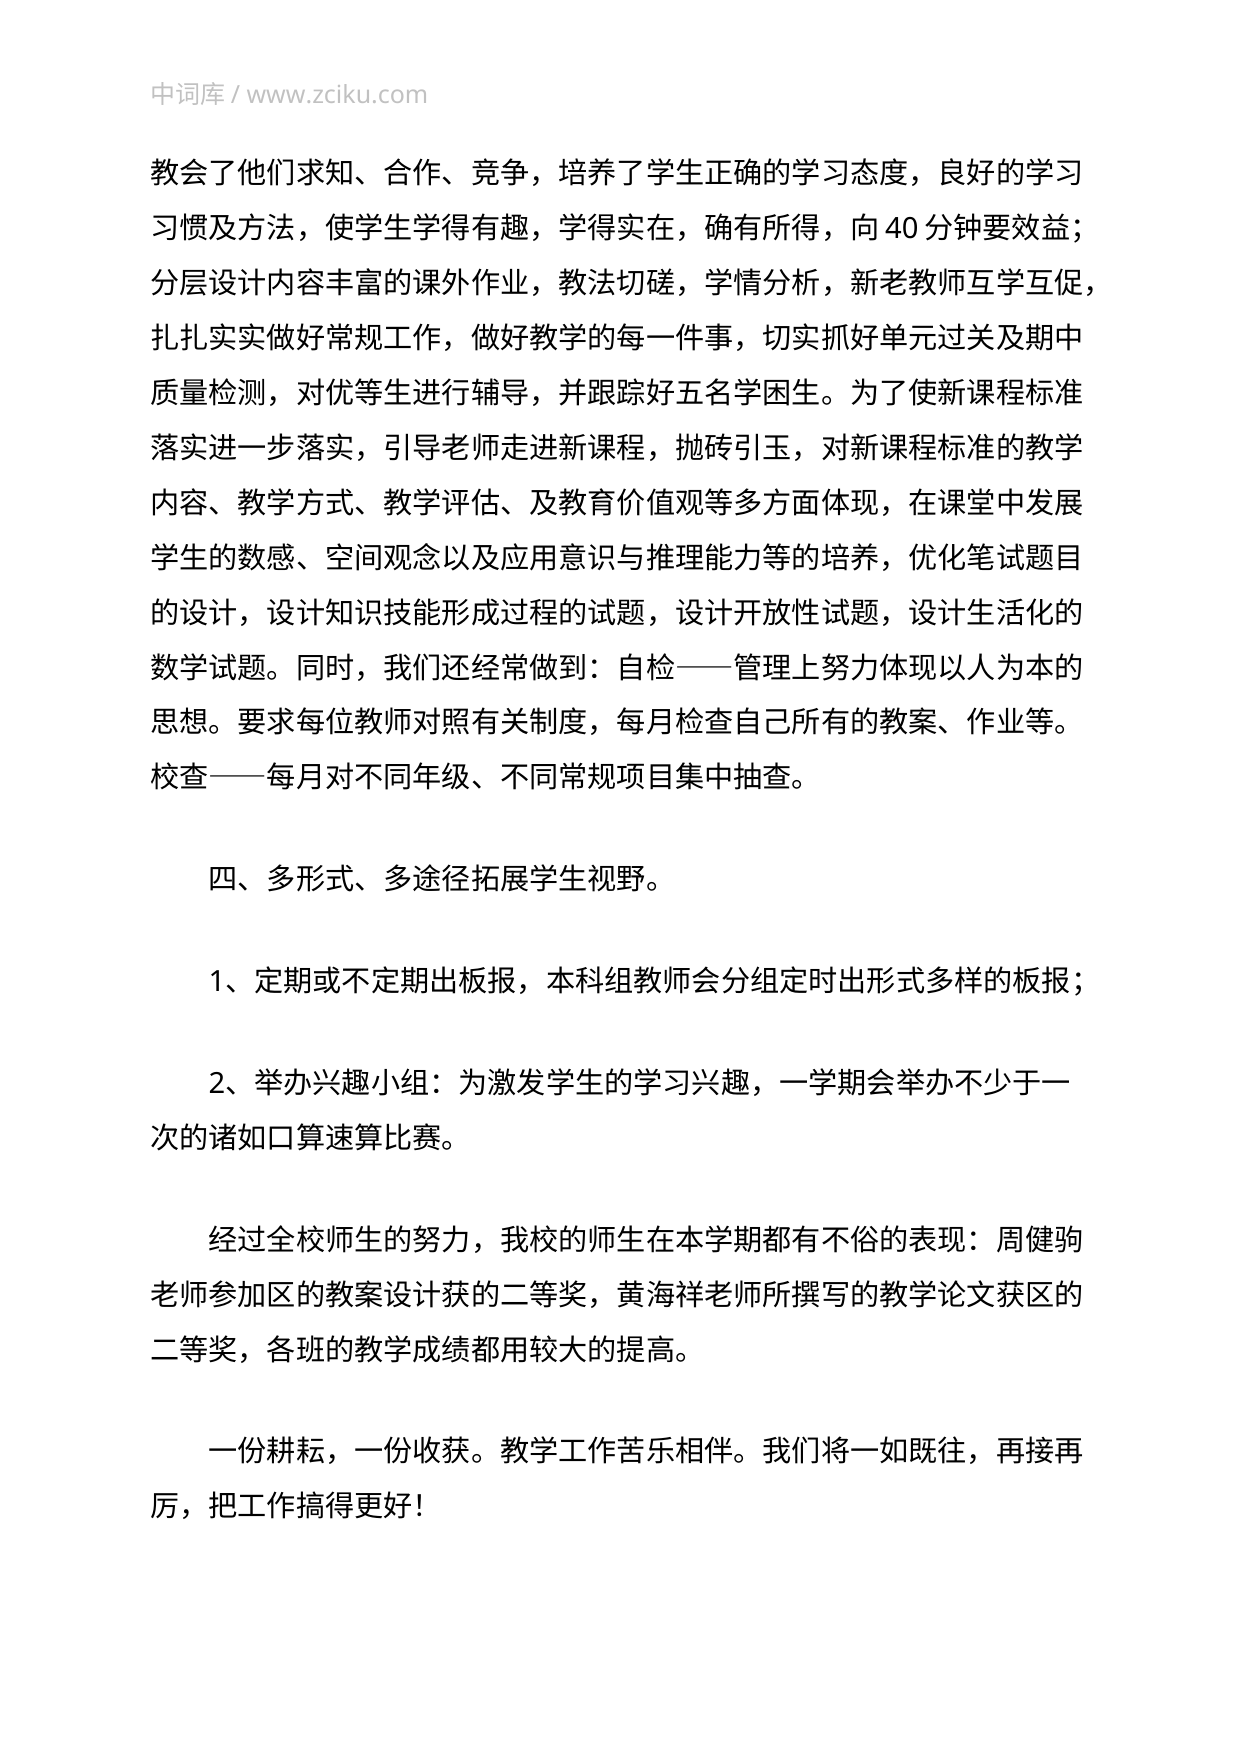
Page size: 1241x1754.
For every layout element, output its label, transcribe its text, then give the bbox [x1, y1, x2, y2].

text 2、举办兴趣小组：为激发学生的学习兴趣，一学期会举办不少于一次的诸如口算速算比赛。 [150, 1059, 1090, 1157]
text 四、多形式、多途径拓展学生视野。 [150, 856, 1090, 898]
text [150, 150, 1090, 796]
text 经过全校师生的努力，我校的师生在本学期都有不俗的表现：周健驹老师参加区的教案设计获的二等奖，黄海祥老师所撰写的教学论文获区的二等奖，各班的教学成绩都用较大的提高。 [150, 1216, 1090, 1368]
text 1、定期或不定期出板报，本科组教师会分组定时出形式多样的板报； [150, 957, 1090, 1000]
text 一份耕耘，一份收获。教学工作苦乐相伴。我们将一如既往，再接再厉，把工作搞得更好！ [150, 1428, 1090, 1525]
